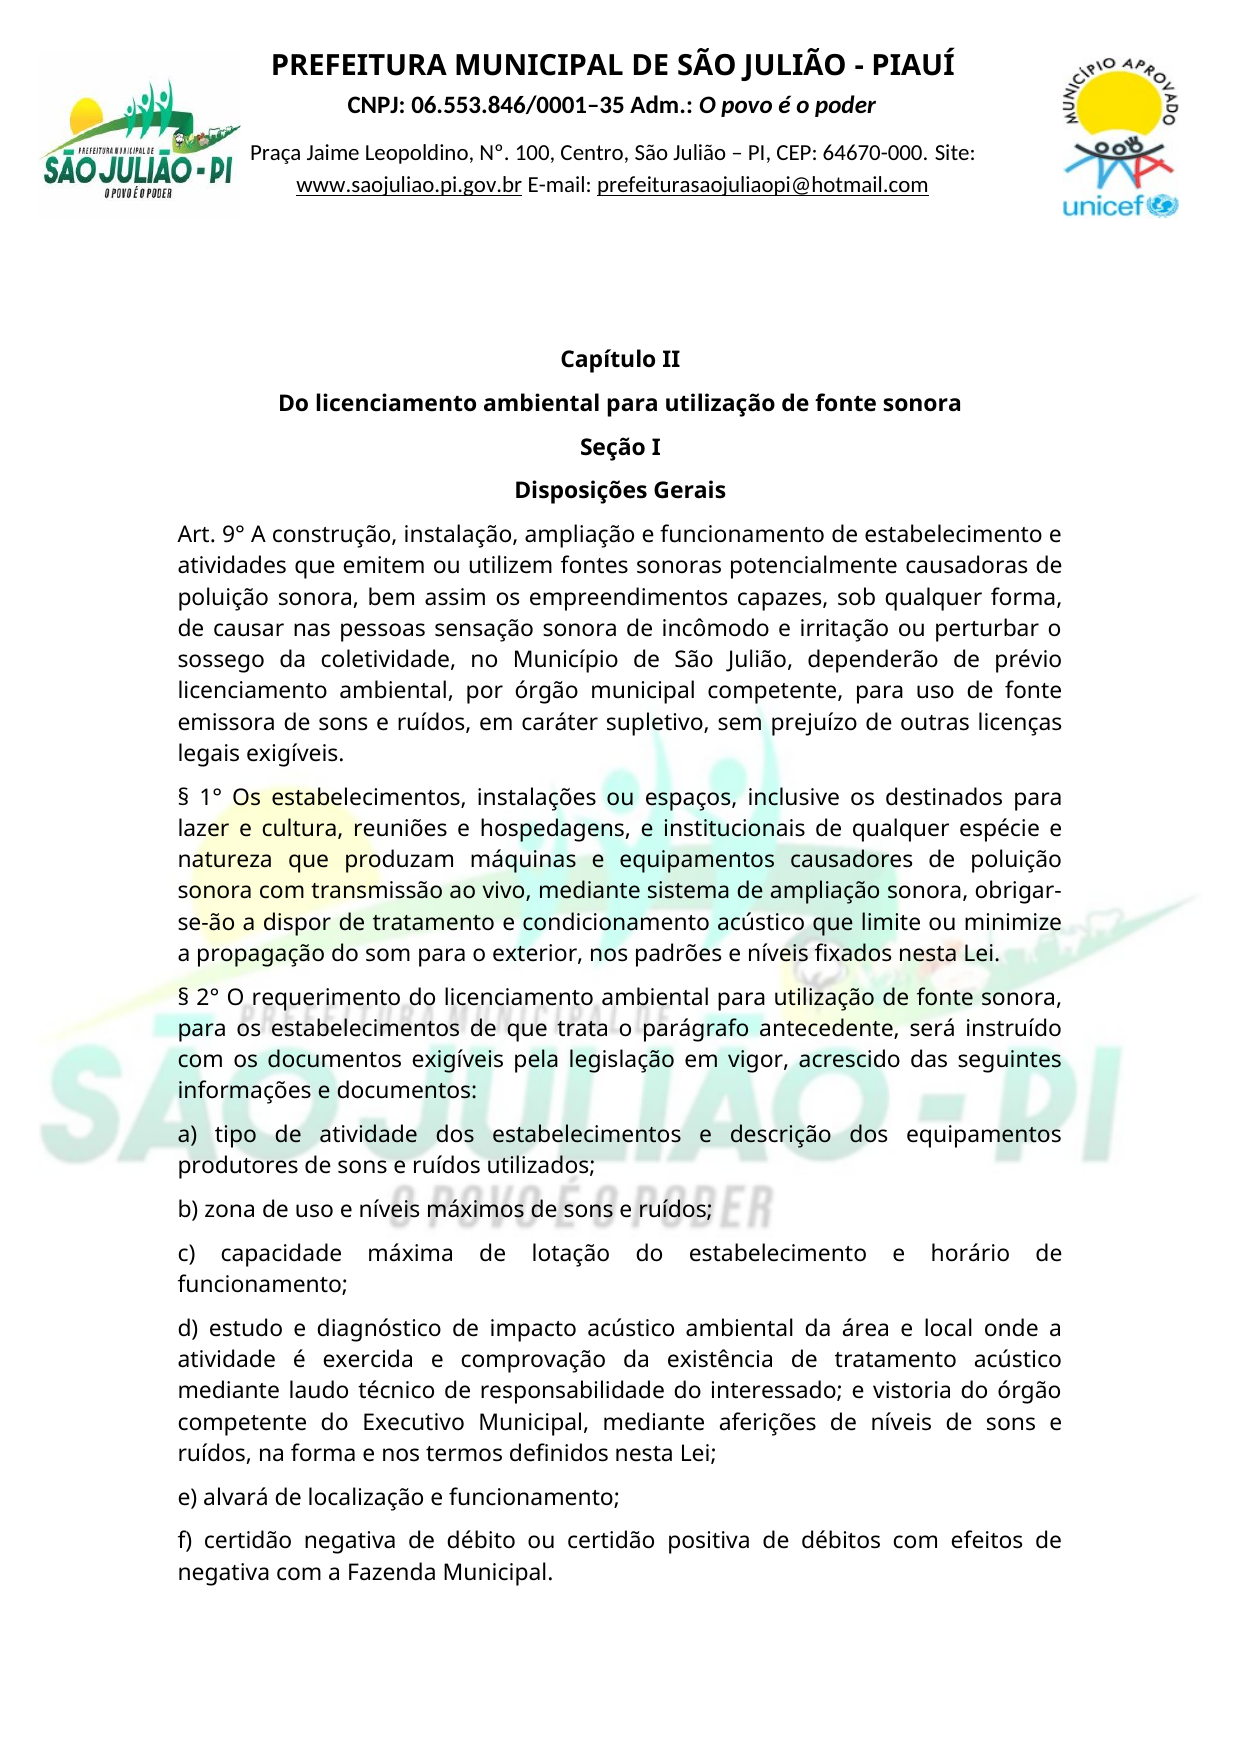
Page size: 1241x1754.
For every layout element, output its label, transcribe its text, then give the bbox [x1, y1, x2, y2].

text b) zona de uso e níveis máximos de sons e ruídos; [177, 1193, 1063, 1224]
text f) certidão negativa de débito ou certidão positiva de débitos com efeitos de negativa com a Fazenda Municipal. [177, 1524, 1063, 1587]
text c) capacidade máxima de lotação do estabelecimento e horário de funcionamento; [177, 1237, 1063, 1299]
text § 1° Os estabelecimentos, instalações ou espaços, inclusive os destinados para lazer e cultura, reuniões e hospedagens, e institucionais de qualquer espécie e natureza que produzam máquinas e equipamentos causadores de poluição sonora com transmissão ao vivo, mediante sistema de ampliação sonora, obrigar-se-ão a dispor de tratamento e condicionamento acústico que limite ou minimize a propagação do som para o exterior, nos padrões e níveis fixados nesta Lei. [177, 781, 1063, 968]
text e) alvará de localização e funcionamento; [177, 1481, 1063, 1512]
text Seção I [177, 431, 1063, 462]
text Disposições Gerais [177, 474, 1063, 506]
picture [38, 696, 1203, 1238]
text Capítulo II [177, 343, 1063, 374]
picture [1062, 57, 1179, 219]
text a) tipo de atividade dos estabelecimentos e descrição dos equipamentos produtores de sons e ruídos utilizados; [177, 1118, 1063, 1181]
text d) estudo e diagnóstico de impacto acústico ambiental da área e local onde a atividade é exercida e comprovação da existência de tratamento acústico mediante laudo técnico de responsabilidade do interessado; e vistoria do órgão competente do Executivo Municipal, mediante aferições de níveis de sons e ruídos, na forma e nos termos definidos nesta Lei; [177, 1312, 1063, 1468]
text Do licenciamento ambiental para utilização de fonte sonora [177, 387, 1063, 418]
text Art. 9° A construção, instalação, ampliação e funcionamento de estabelecimento e atividades que emitem ou utilizem fontes sonoras potencialmente causadoras de poluição sonora, bem assim os empreendimentos capazes, sob qualquer forma, de causar nas pessoas sensação sonora de incômodo e irritação ou perturbar o sossego da coletividade, no Município de São Julião, dependerão de prévio licenciamento ambiental, por órgão municipal competente, para uso de fonte emissora de sons e ruídos, em caráter supletivo, sem prejuízo de outras licenças legais exigíveis. [177, 518, 1063, 768]
text § 2° O requerimento do licenciamento ambiental para utilização de fonte sonora, para os estabelecimentos de que trata o parágrafo antecedente, será instruído com os documentos exigíveis pela legislação em vigor, acrescido das seguintes informações e documentos: [177, 981, 1063, 1106]
picture [37, 50, 241, 219]
